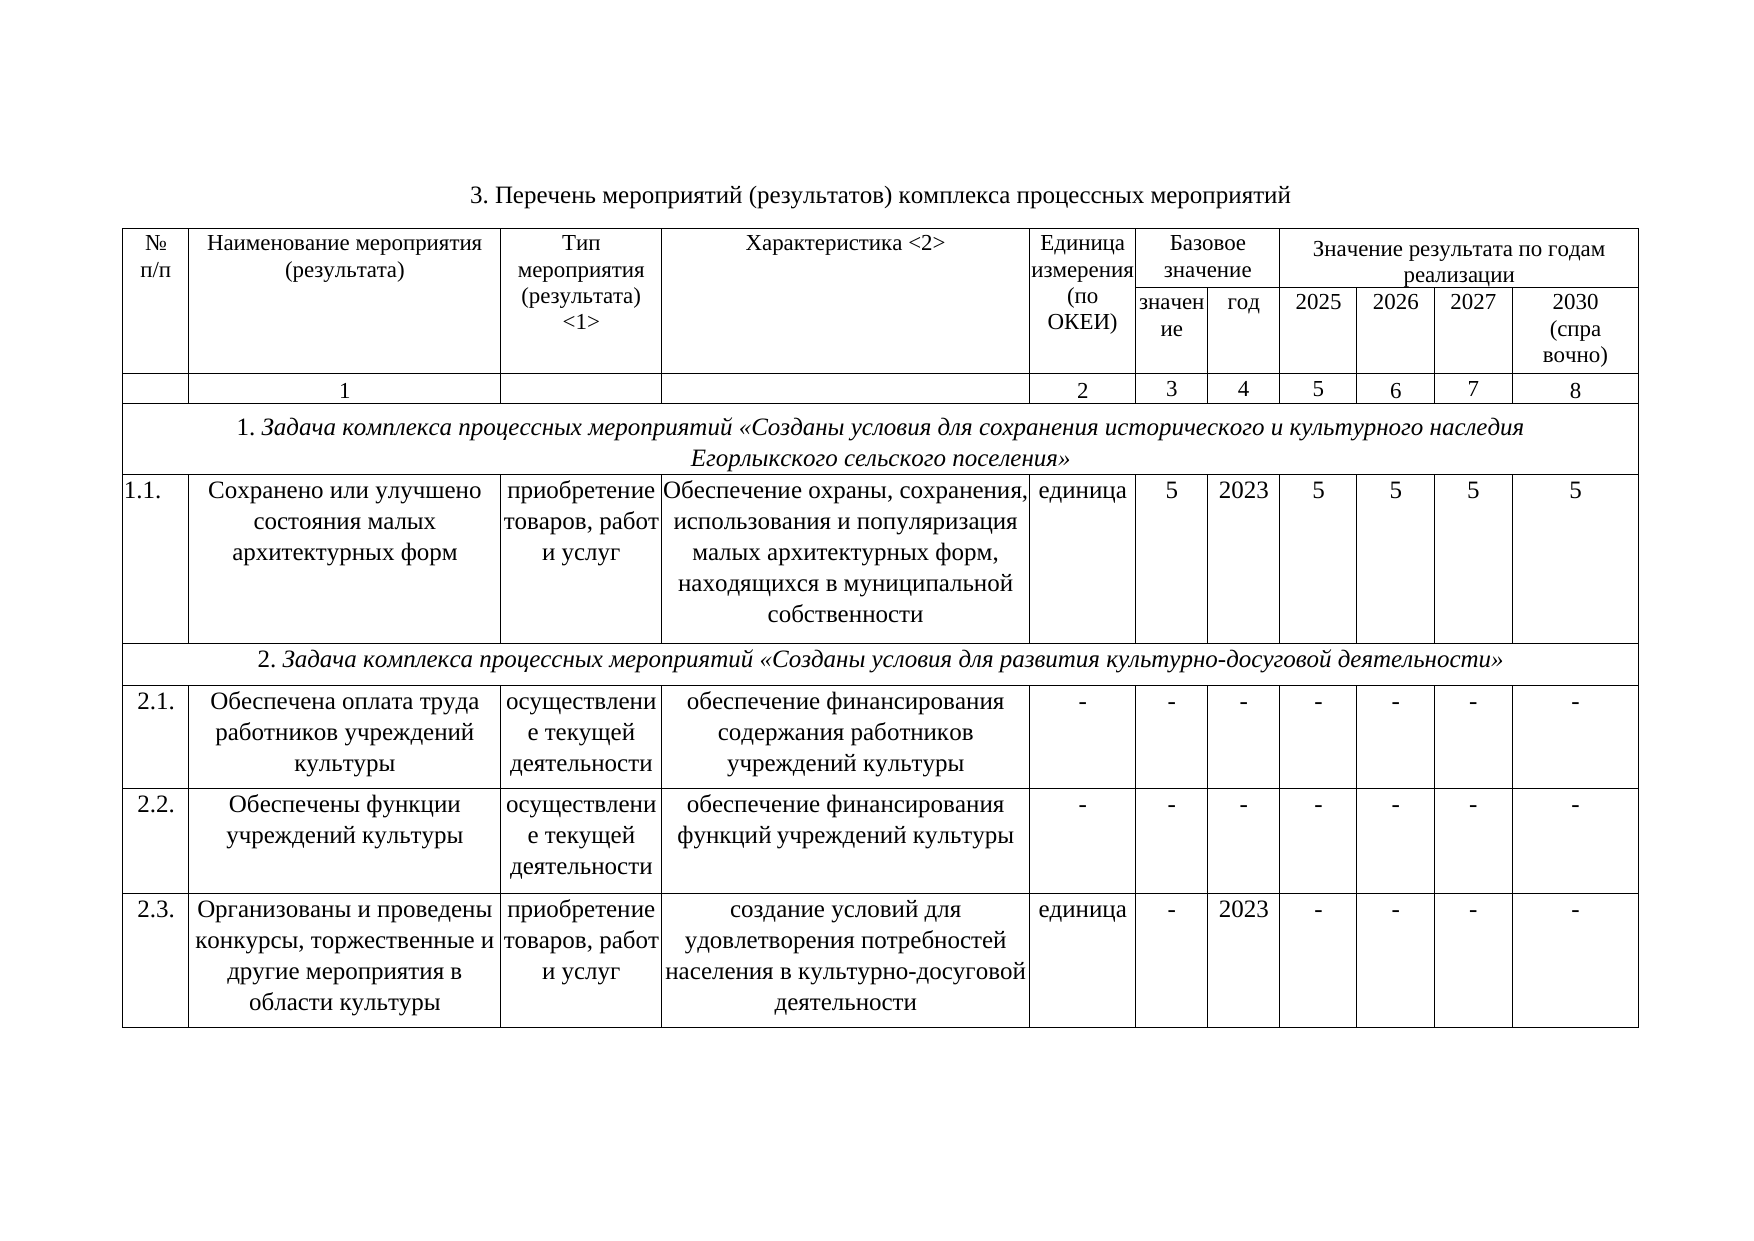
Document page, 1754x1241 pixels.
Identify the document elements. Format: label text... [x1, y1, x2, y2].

table_cell 2.3. [123, 894, 188, 1027]
table_cell 2030 (спра вочно) [1513, 288, 1638, 373]
table_cell приобретение товаров, работ и услуг [501, 894, 661, 1027]
table_cell Сохранено или улучшено состояния малых архитектурных форм [189, 475, 500, 643]
text 3. Перечень мероприятий (результатов) комплекса процессных мероприятий [106, 181, 1655, 209]
table_cell приобретение товаров, работ и услуг [501, 475, 661, 643]
table_cell создание условий для удовлетворения потребностей населения в культурно-досуговой деятельности [662, 894, 1029, 1027]
table_cell [123, 374, 188, 403]
table_cell - [1513, 686, 1638, 788]
table_cell осуществление текущей деятельности [501, 686, 661, 788]
table_header Наименование мероприятия (результата) [189, 229, 500, 373]
table_cell [662, 374, 1029, 403]
table_cell 1. Задача комплекса процессных мероприятий «Созданы условия для сохранения исторического и культурного наследия Егорлыкского сельского поселения» [123, 404, 1638, 474]
table_header Тип мероприятия (результата) <1> [501, 229, 661, 373]
table_cell Обеспечены функции учреждений культуры [189, 789, 500, 893]
table_cell 2.1. [123, 686, 188, 788]
table_header Значение результата по годам реализации [1280, 229, 1638, 287]
table_cell - [1357, 894, 1434, 1027]
table_cell - [1280, 686, 1356, 788]
table_cell обеспечение финансирования содержания работников учреждений культуры [662, 686, 1029, 788]
table_cell - [1357, 789, 1434, 893]
table_cell 7 [1435, 374, 1512, 403]
table_cell - [1030, 686, 1135, 788]
table_cell значение [1136, 288, 1207, 373]
table_cell осуществление текущей деятельности [501, 789, 661, 893]
table_cell 2. Задача комплекса процессных мероприятий «Созданы условия для развития культурно-досуговой деятельности» [123, 644, 1638, 685]
table_cell 5 [1280, 475, 1356, 643]
table_cell - [1435, 686, 1512, 788]
table_cell 6 [1357, 374, 1434, 403]
table_cell - [1513, 894, 1638, 1027]
table_header Единица измерения (по ОКЕИ) [1030, 229, 1135, 373]
table_cell год [1208, 288, 1279, 373]
table_cell 5 [1513, 475, 1638, 643]
table_cell - [1280, 789, 1356, 893]
table_cell 2027 [1435, 288, 1512, 373]
table_cell - [1136, 894, 1207, 1027]
table_cell обеспечение финансирования функций учреждений культуры [662, 789, 1029, 893]
table_cell 2 [1030, 374, 1135, 403]
table_cell - [1357, 686, 1434, 788]
table_cell 1 [189, 374, 500, 403]
table_cell 5 [1280, 374, 1356, 403]
table_cell Обеспечена оплата труда работников учреждений культуры [189, 686, 500, 788]
table_cell 2023 [1208, 475, 1279, 643]
table_cell - [1030, 789, 1135, 893]
table_cell 1.1. [123, 475, 188, 643]
table_cell - [1435, 894, 1512, 1027]
table_cell Обеспечение охраны, сохранения, использования и популяризация малых архитектурных форм, находящихся в муниципальной собственности [662, 475, 1029, 643]
table_cell 2025 [1280, 288, 1356, 373]
table_cell 5 [1435, 475, 1512, 643]
table_header Характеристика <2> [662, 229, 1029, 373]
table_cell - [1208, 686, 1279, 788]
table_cell единица [1030, 894, 1135, 1027]
table_cell [501, 374, 661, 403]
table_cell - [1136, 789, 1207, 893]
table_cell 4 [1208, 374, 1279, 403]
table_cell единица [1030, 475, 1135, 643]
table_cell 8 [1513, 374, 1638, 403]
table_cell 5 [1136, 475, 1207, 643]
table_cell 3 [1136, 374, 1207, 403]
table_header № п/п [123, 229, 188, 373]
table_cell 2023 [1208, 894, 1279, 1027]
table_header Базовое значение [1136, 229, 1279, 287]
table_cell - [1136, 686, 1207, 788]
table_cell Организованы и проведены конкурсы, торжественные и другие мероприятия в области культуры [189, 894, 500, 1027]
table_cell 2.2. [123, 789, 188, 893]
table_cell 2026 [1357, 288, 1434, 373]
table_cell - [1208, 789, 1279, 893]
table_cell - [1280, 894, 1356, 1027]
table_cell 5 [1357, 475, 1434, 643]
table_cell - [1435, 789, 1512, 893]
table_cell - [1513, 789, 1638, 893]
